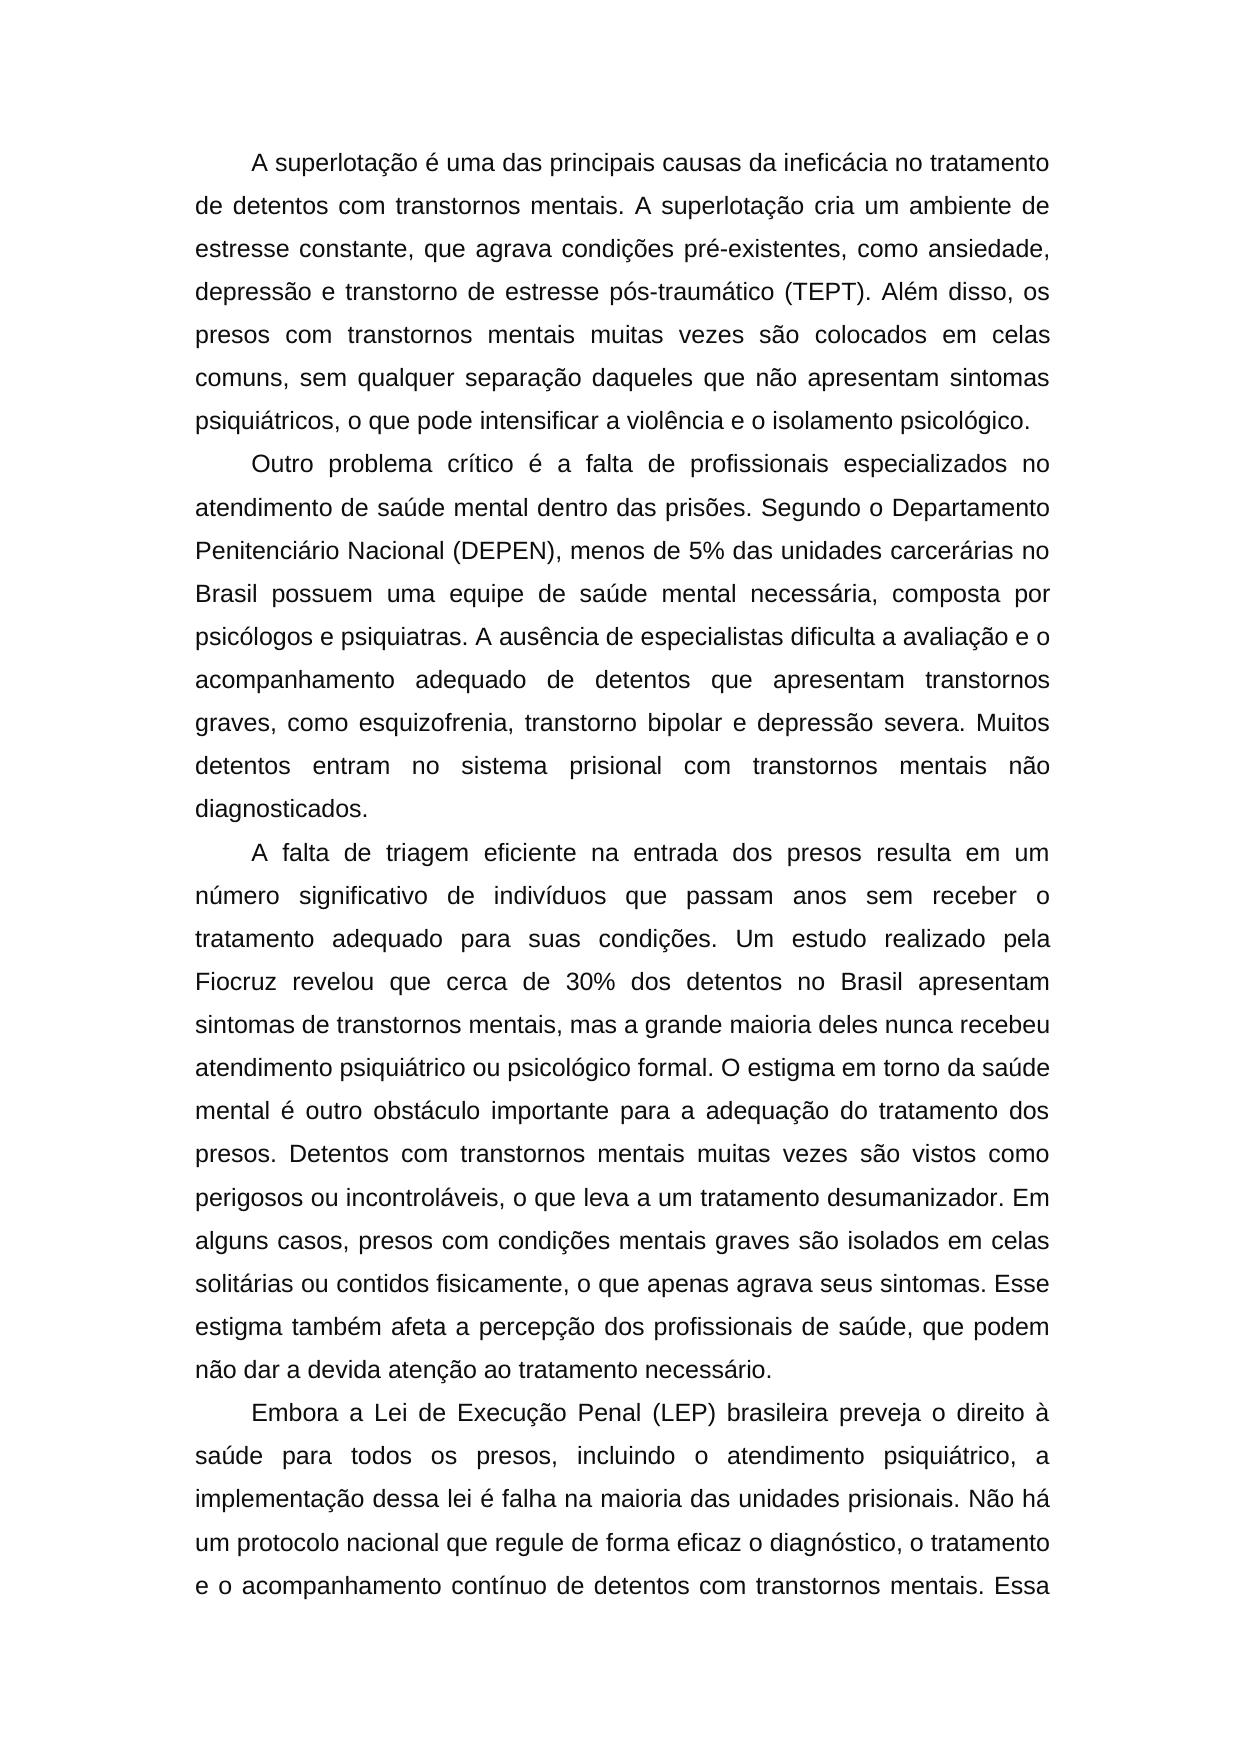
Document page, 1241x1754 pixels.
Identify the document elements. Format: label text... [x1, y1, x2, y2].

text Outro problema crítico é a falta de profissionais especializados no atendimento de saúde mental dentro das prisões. Segundo o Departamento Penitenciário Nacional (DEPEN), menos de 5% das unidades carcerárias no Brasil possuem uma equipe de saúde mental necessária, composta por psicólogos e psiquiatras. A ausência de especialistas dificulta a avaliação e o acompanhamento adequado de detentos que apresentam transtornos graves, como esquizofrenia, transtorno bipolar e depressão severa. Muitos detentos entram no sistema prisional com transtornos mentais não diagnosticados. [195, 449, 1051, 823]
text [195, 1398, 1051, 1599]
text A falta de triagem eficiente na entrada dos presos resulta em um número significativo de indivíduos que passam anos sem receber o tratamento adequado para suas condições. Um estudo realizado pela Fiocruz revelou que cerca de 30% dos detentos no Brasil apresentam sintomas de transtornos mentais, mas a grande maioria deles nunca recebeu atendimento psiquiátrico ou psicológico formal. O estigma em torno da saúde mental é outro obstáculo importante para a adequação do tratamento dos presos. Detentos com transtornos mentais muitas vezes são vistos como perigosos ou incontroláveis, o que leva a um tratamento desumanizador. Em alguns casos, presos com condições mentais graves são isolados em celas solitárias ou contidos fisicamente, o que apenas agrava seus sintomas. Esse estigma também afeta a percepção dos profissionais de saúde, que podem não dar a devida atenção ao tratamento necessário. [195, 838, 1051, 1384]
text A superlotação é uma das principais causas da ineficácia no tratamento de detentos com transtornos mentais. A superlotação cria um ambiente de estresse constante, que agrava condições pré-existentes, como ansiedade, depressão e transtorno de estresse pós-traumático (TEPT). Além disso, os presos com transtornos mentais muitas vezes são colocados em celas comuns, sem qualquer separação daqueles que não apresentam sintomas psiquiátricos, o que pode intensificar a violência e o isolamento psicológico. [195, 148, 1051, 435]
